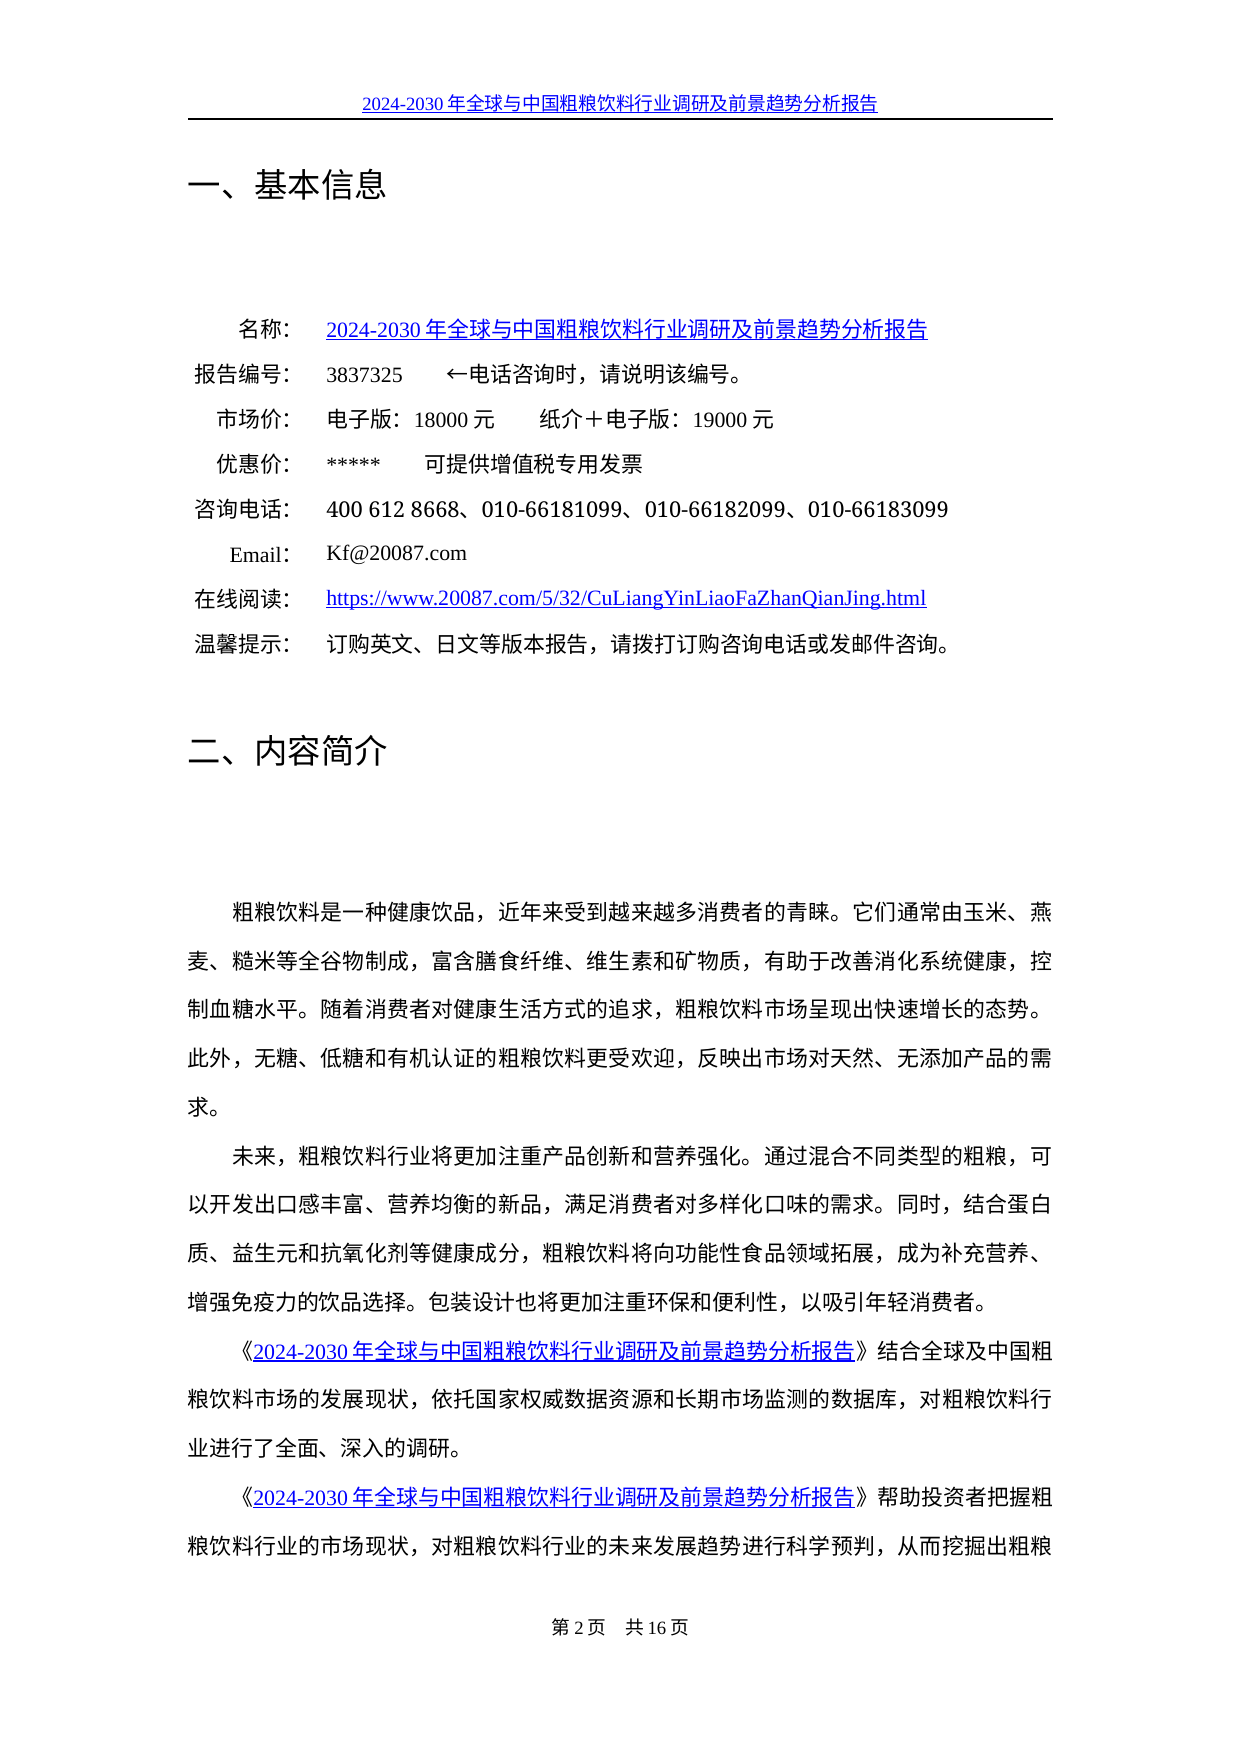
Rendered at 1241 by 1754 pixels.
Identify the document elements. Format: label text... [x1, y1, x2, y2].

table_cell 3837325 ←电话咨询时，请说明该编号。 [315, 357, 1073, 402]
table_cell 在线阅读： [167, 582, 315, 627]
table_header 名称： [167, 312, 315, 357]
table_cell 温馨提示： [167, 627, 315, 672]
title 二、内容简介 [187, 717, 1053, 782]
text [187, 894, 1053, 1561]
title 一、基本信息 [187, 150, 1053, 215]
table_cell 市场价： [167, 402, 315, 447]
table_cell Kf@20087.com [315, 537, 1073, 582]
table_cell 优惠价： [167, 447, 315, 492]
table_cell 400 612 8668、010-66181099、010-66182099、010-66183099 [315, 492, 1073, 537]
table_cell 电子版：18000 元 纸介＋电子版：19000 元 [315, 402, 1073, 447]
table_header 2024-2030年全球与中国粗粮饮料行业调研及前景趋势分析报告 [315, 312, 1073, 357]
table_cell 报告编号： [167, 357, 315, 402]
table_cell 订购英文、日文等版本报告，请拨打订购咨询电话或发邮件咨询。 [315, 627, 1073, 672]
table_cell [315, 582, 1073, 627]
table_cell Email： [167, 537, 315, 582]
table_cell ***** 可提供增值税专用发票 [315, 447, 1073, 492]
table_cell 咨询电话： [167, 492, 315, 537]
